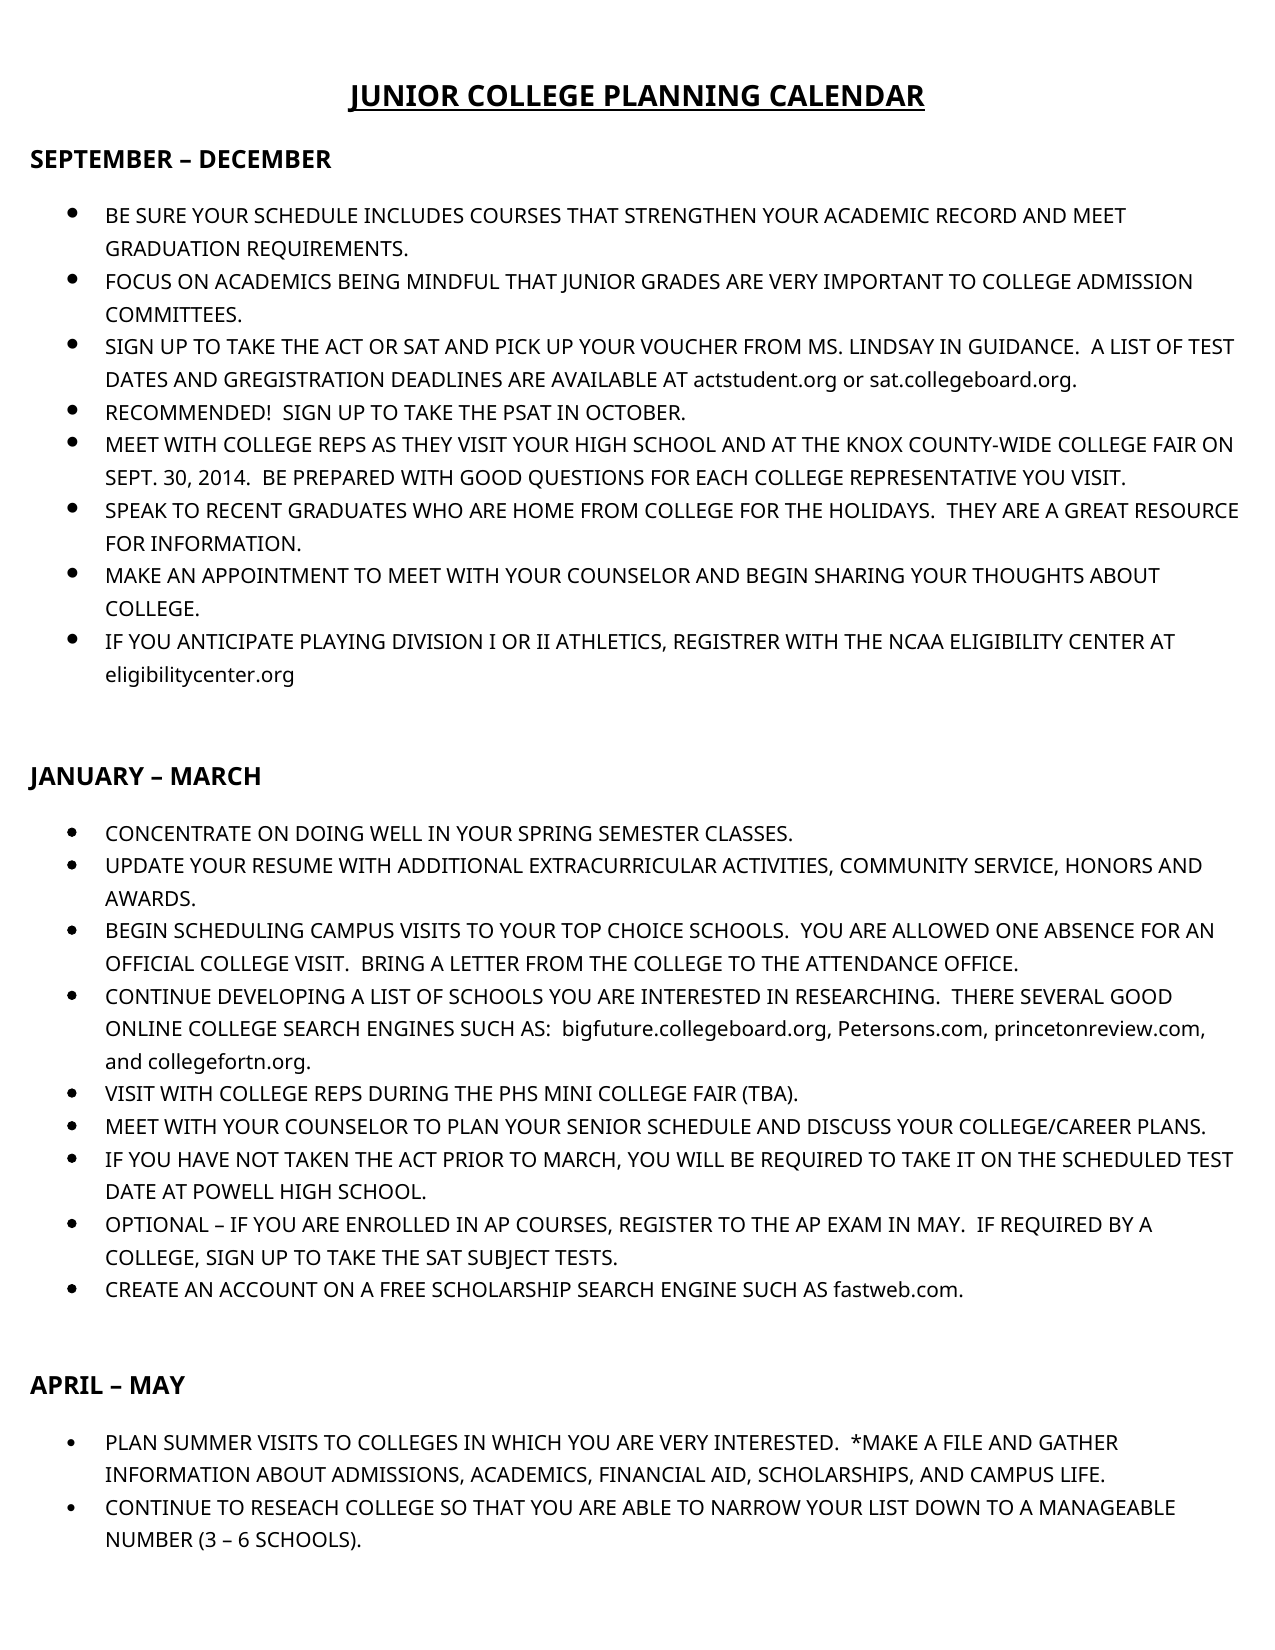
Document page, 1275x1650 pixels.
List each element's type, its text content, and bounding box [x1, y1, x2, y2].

list PLAN SUMMER VISITS TO COLLEGES IN WHICH YOU ARE VERY INTERESTED. *MAKE A FILE AND GATHER INFORMATION ABOUT ADMISSIONS, ACADEMICS, FINANCIAL AID, SCHOLARSHIPS, AND CAMPUS LIFE. [67, 1428, 1245, 1489]
list MEET WITH YOUR COUNSELOR TO PLAN YOUR SENIOR SCHEDULE AND DISCUSS YOUR COLLEGE/CAREER PLANS. [67, 1112, 1245, 1141]
list MAKE AN APPOINTMENT TO MEET WITH YOUR COUNSELOR AND BEGIN SHARING YOUR THOUGHTS ABOUT COLLEGE. [67, 561, 1245, 623]
list IF YOU HAVE NOT TAKEN THE ACT PRIOR TO MARCH, YOU WILL BE REQUIRED TO TAKE IT ON THE SCHEDULED TEST DATE AT POWELL HIGH SCHOOL. [67, 1145, 1245, 1206]
list SIGN UP TO TAKE THE ACT OR SAT AND PICK UP YOUR VOUCHER FROM MS. LINDSAY IN GUIDANCE. A LIST OF TEST DATES AND GREGISTRATION DEADLINES ARE AVAILABLE AT actstudent.org or sat.collegeboard.org. [67, 332, 1245, 393]
list MEET WITH COLLEGE REPS AS THEY VISIT YOUR HIGH SCHOOL AND AT THE KNOX COUNTY-WIDE COLLEGE FAIR ON SEPT. 30, 2014. BE PREPARED WITH GOOD QUESTIONS FOR EACH COLLEGE REPRESENTATIVE YOU VISIT. [67, 431, 1245, 492]
list CREATE AN ACCOUNT ON A FREE SCHOLARSHIP SEARCH ENGINE SUCH AS fastweb.com. [67, 1275, 1245, 1304]
list BEGIN SCHEDULING CAMPUS VISITS TO YOUR TOP CHOICE SCHOOLS. YOU ARE ALLOWED ONE ABSENCE FOR AN OFFICIAL COLLEGE VISIT. BRING A LETTER FROM THE COLLEGE TO THE ATTENDANCE OFFICE. [67, 917, 1245, 978]
list RECOMMENDED! SIGN UP TO TAKE THE PSAT IN OCTOBER. [67, 398, 1245, 426]
list BE SURE YOUR SCHEDULE INCLUDES COURSES THAT STRENGTHEN YOUR ACADEMIC RECORD AND MEET GRADUATION REQUIREMENTS. [67, 201, 1245, 263]
list SPEAK TO RECENT GRADUATES WHO ARE HOME FROM COLLEGE FOR THE HOLIDAYS. THEY ARE A GREAT RESOURCE FOR INFORMATION. [67, 496, 1245, 557]
list VISIT WITH COLLEGE REPS DURING THE PHS MINI COLLEGE FAIR (TBA). [67, 1079, 1245, 1108]
list OPTIONAL – IF YOU ARE ENROLLED IN AP COURSES, REGISTER TO THE AP EXAM IN MAY. IF REQUIRED BY A COLLEGE, SIGN UP TO TAKE THE SAT SUBJECT TESTS. [67, 1210, 1245, 1271]
text APRIL – MAY [30, 1368, 1245, 1402]
text JUNIOR COLLEGE PLANNING CALENDAR [30, 75, 1245, 115]
list CONTINUE TO RESEACH COLLEGE SO THAT YOU ARE ABLE TO NARROW YOUR LIST DOWN TO A MANAGEABLE NUMBER (3 – 6 SCHOOLS). [67, 1493, 1245, 1554]
list CONCENTRATE ON DOING WELL IN YOUR SPRING SEMESTER CLASSES. [67, 819, 1245, 847]
text SEPTEMBER – DECEMBER [30, 141, 1245, 176]
text JANUARY – MARCH [30, 759, 1245, 793]
list FOCUS ON ACADEMICS BEING MINDFUL THAT JUNIOR GRADES ARE VERY IMPORTANT TO COLLEGE ADMISSION COMMITTEES. [67, 267, 1245, 328]
list CONTINUE DEVELOPING A LIST OF SCHOOLS YOU ARE INTERESTED IN RESEARCHING. THERE SEVERAL GOOD ONLINE COLLEGE SEARCH ENGINES SUCH AS: bigfuture.collegeboard.org, Petersons.com, princetonreview.com, and collegefortn.org. [67, 982, 1245, 1075]
list IF YOU ANTICIPATE PLAYING DIVISION I OR II ATHLETICS, REGISTRER WITH THE NCAA ELIGIBILITY CENTER AT eligibilitycenter.org [67, 627, 1245, 688]
list UPDATE YOUR RESUME WITH ADDITIONAL EXTRACURRICULAR ACTIVITIES, COMMUNITY SERVICE, HONORS AND AWARDS. [67, 851, 1245, 912]
